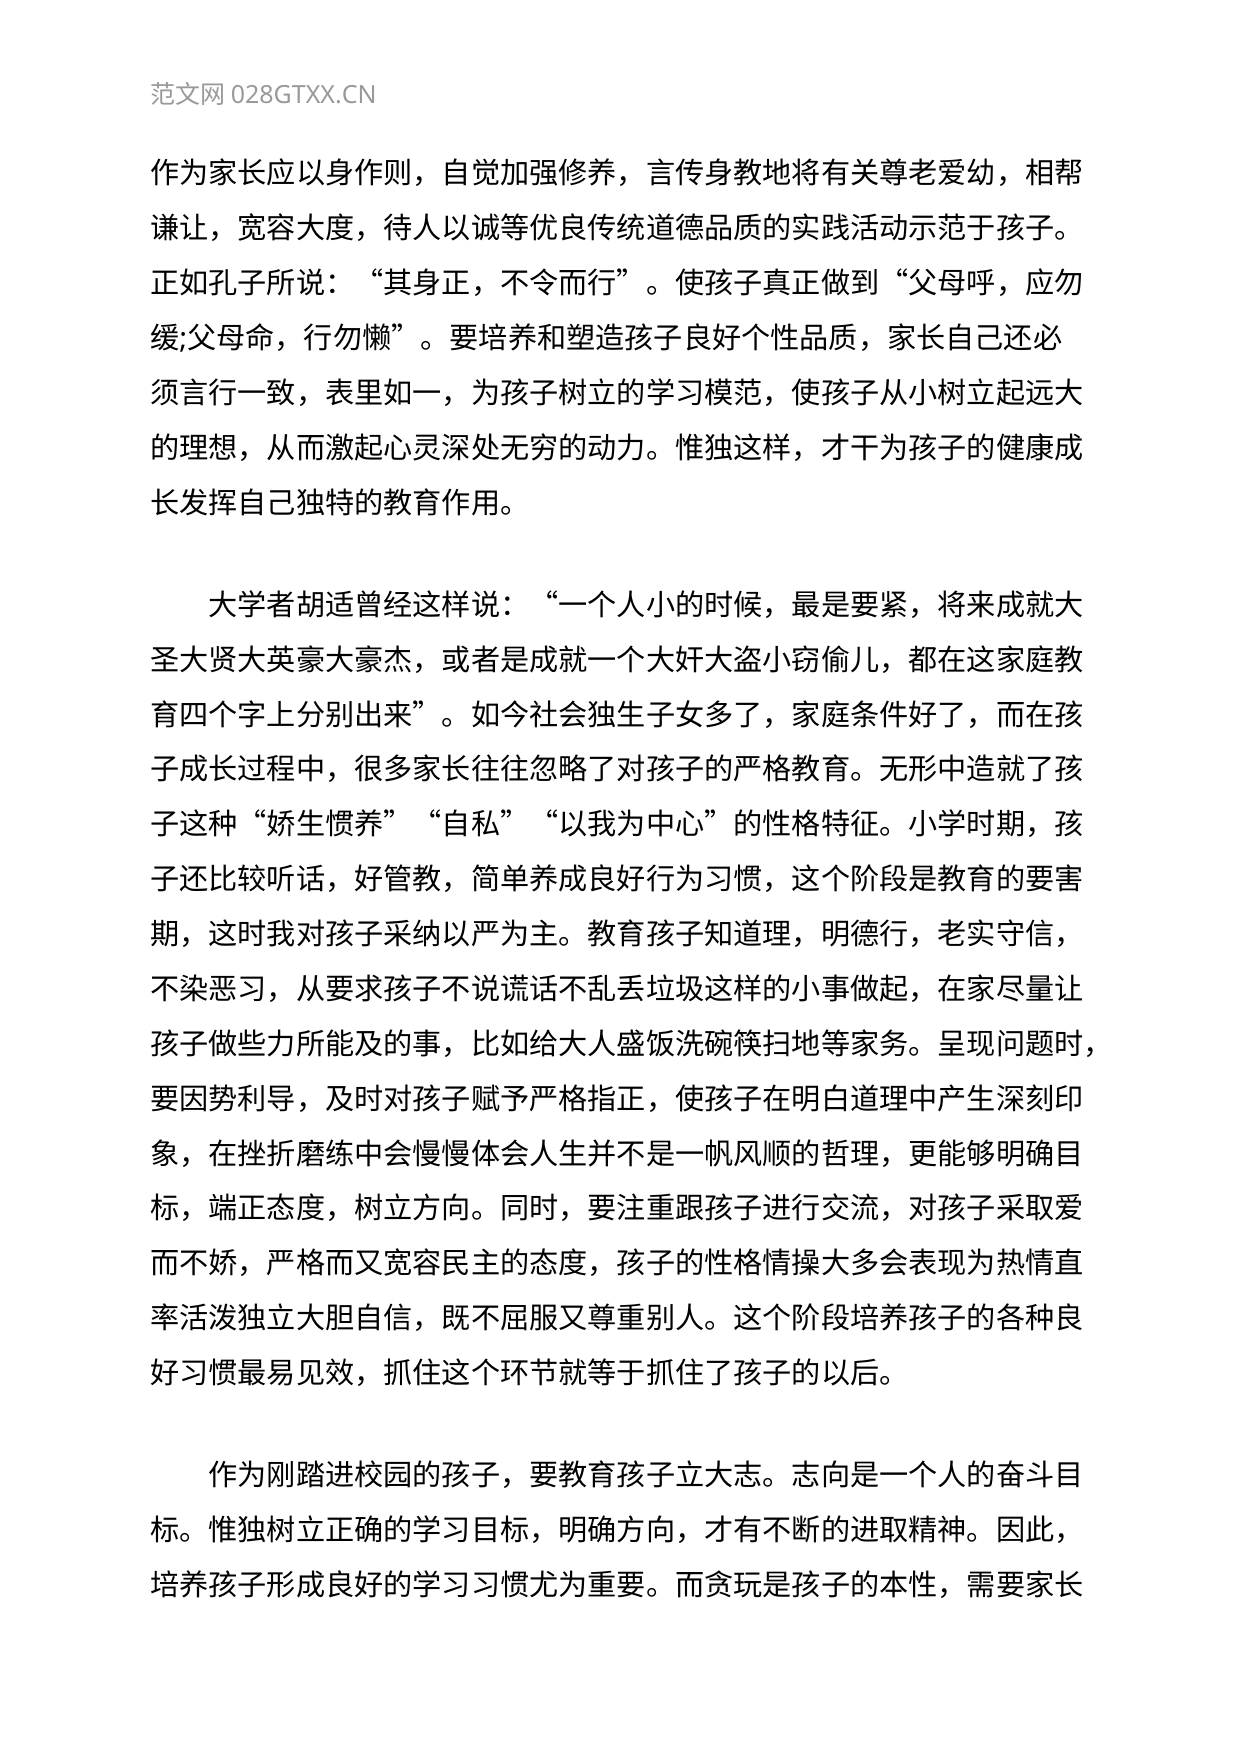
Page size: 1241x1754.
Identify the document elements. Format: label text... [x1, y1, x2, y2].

text 大学者胡适曾经这样说：“一个人小的时候，最是要紧，将来成就大圣大贤大英豪大豪杰，或者是成就一个大奸大盗小窃偷儿，都在这家庭教育四个字上分别出来”。如今社会独生子女多了，家庭条件好了，而在孩子成长过程中，很多家长往往忽略了对孩子的严格教育。无形中造就了孩子这种“娇生惯养”“自私”“以我为中心”的性格特征。小学时期，孩子还比较听话，好管教，简单养成良好行为习惯，这个阶段是教育的要害期，这时我对孩子采纳以严为主。教育孩子知道理，明德行，老实守信，不染恶习，从要求孩子不说谎话不乱丢垃圾这样的小事做起，在家尽量让孩子做些力所能及的事，比如给大人盛饭洗碗筷扫地等家务。呈现问题时，要因势利导，及时对孩子赋予严格指正，使孩子在明白道理中产生深刻印象，在挫折磨练中会慢慢体会人生并不是一帆风顺的哲理，更能够明确目标，端正态度，树立方向。同时，要注重跟孩子进行交流，对孩子采取爱而不娇，严格而又宽容民主的态度，孩子的性格情操大多会表现为热情直率活泼独立大胆自信，既不屈服又尊重别人。这个阶段培养孩子的各种良好习惯最易见效，抓住这个环节就等于抓住了孩子的以后。 [150, 581, 1090, 1392]
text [150, 1452, 1090, 1604]
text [150, 150, 1090, 522]
